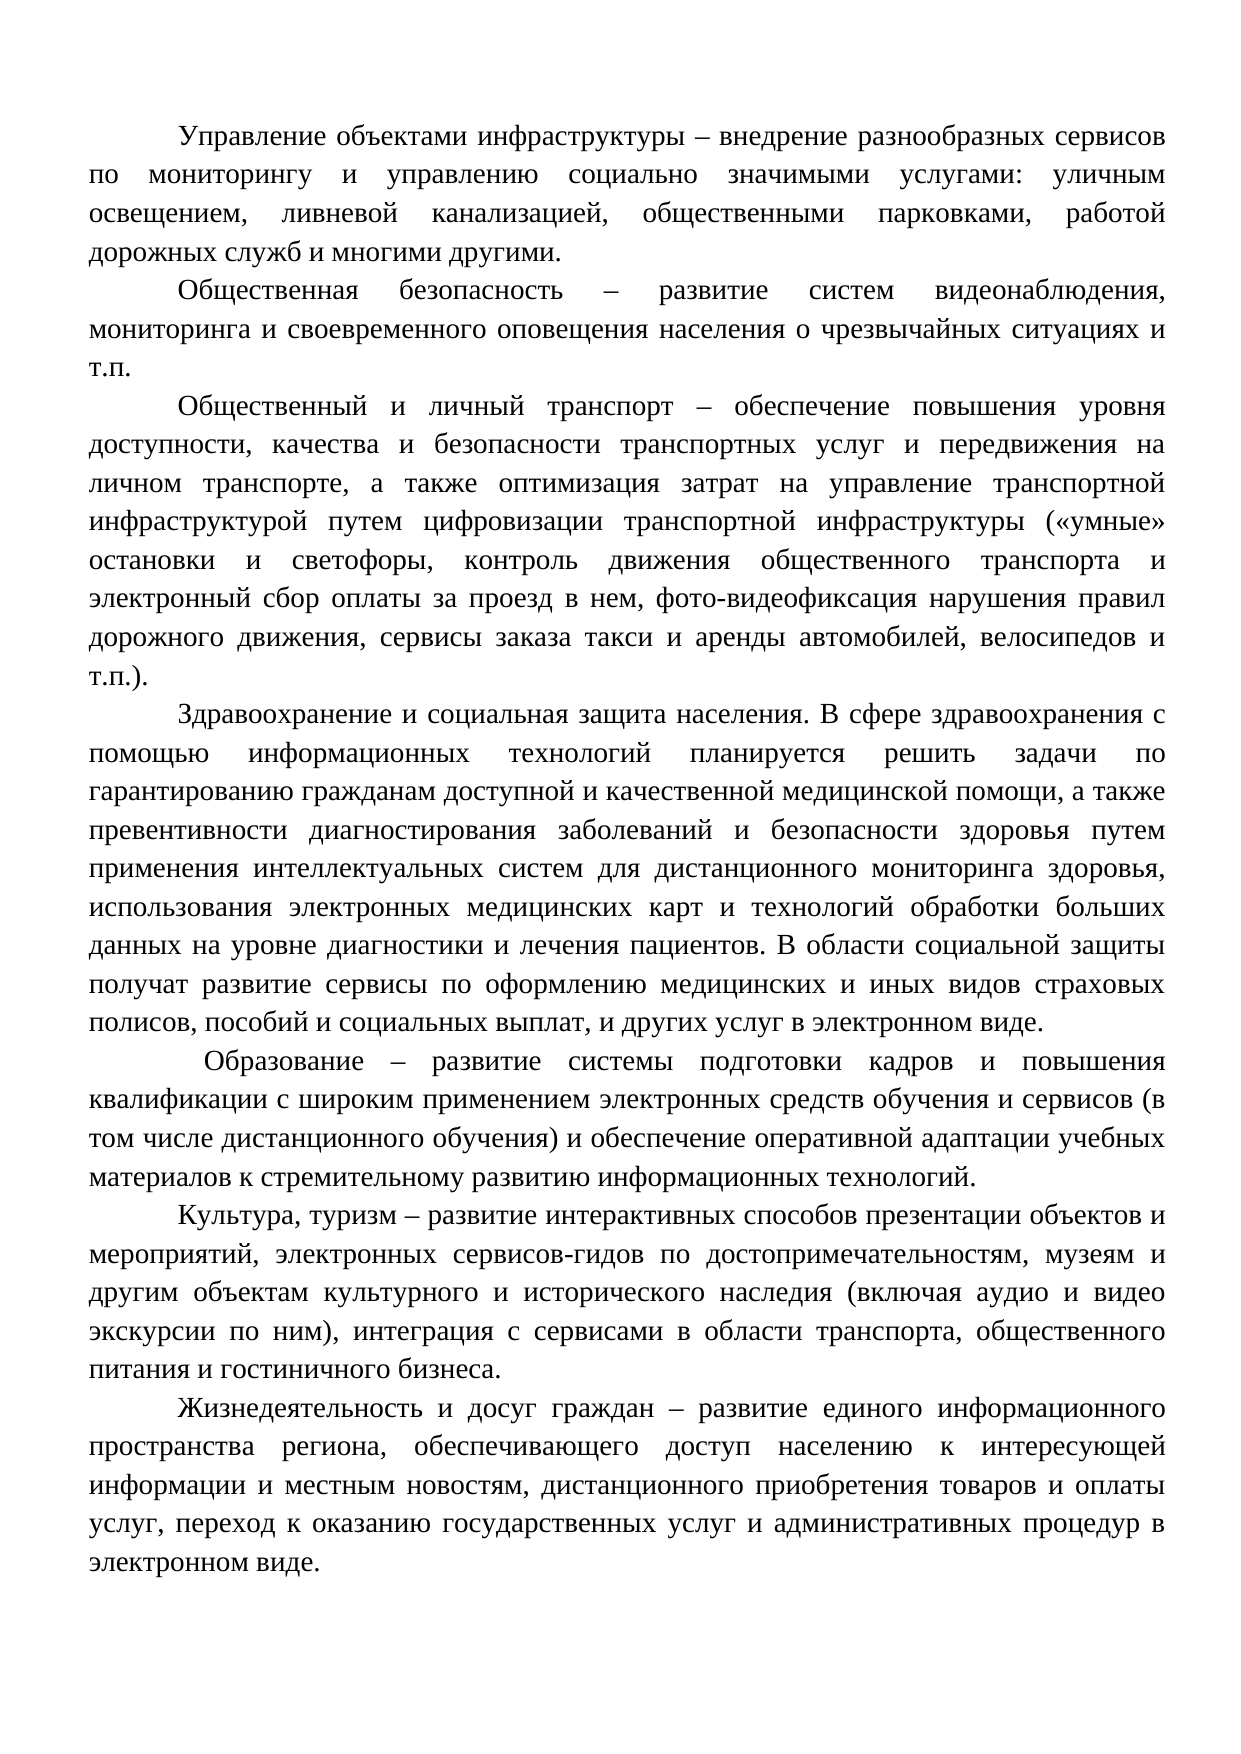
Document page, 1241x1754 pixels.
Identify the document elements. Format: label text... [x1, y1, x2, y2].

text Жизнедеятельность и досуг граждан – развитие единого информационного пространства региона, обеспечивающего доступ населению к интересующей информации и местным новостям, дистанционного приобретения товаров и оплаты услуг, переход к оказанию государственных услуг и административных процедур в электронном виде. [88, 1390, 1167, 1578]
text Управление объектами инфраструктуры – внедрение разнообразных сервисов по мониторингу и управлению социально значимыми услугами: уличным освещением, ливневой канализацией, общественными парковками, работой дорожных служб и многими другими. [88, 118, 1167, 267]
text Общественная безопасность – развитие систем видеонаблюдения, мониторинга и своевременного оповещения населения о чрезвычайных ситуациях и т.п. [88, 272, 1167, 383]
text Здравоохранение и социальная защита населения. В сфере здравоохранения с помощью информационных технологий планируется решить задачи по гарантированию гражданам доступной и качественной медицинской помощи, а также превентивности диагностирования заболеваний и безопасности здоровья путем применения интеллектуальных систем для дистанционного мониторинга здоровья, использования электронных медицинских карт и технологий обработки больших данных на уровне диагностики и лечения пациентов. В области социальной защиты получат развитие сервисы по оформлению медицинских и иных видов страховых полисов, пособий и социальных выплат, и других услуг в электронном виде. [88, 696, 1167, 1038]
text Культура, туризм – развитие интерактивных способов презентации объектов и мероприятий, электронных сервисов-гидов по достопримечательностям, музеям и другим объектам культурного и исторического наследия (включая аудио и видео экскурсии по ним), интеграция с сервисами в области транспорта, общественного питания и гостиничного бизнеса. [88, 1197, 1167, 1385]
text Образование – развитие системы подготовки кадров и повышения квалификации с широким применением электронных средств обучения и сервисов (в том числе дистанционного обучения) и обеспечение оперативной адаптации учебных материалов к стремительному развитию информационных технологий. [88, 1043, 1167, 1192]
text Общественный и личный транспорт – обеспечение повышения уровня доступности, качества и безопасности транспортных услуг и передвижения на личном транспорте, а также оптимизация затрат на управление транспортной инфраструктурой путем цифровизации транспортной инфраструктуры («умные» остановки и светофоры, контроль движения общественного транспорта и электронный сбор оплаты за проезд в нем, фото-видеофиксация нарушения правил дорожного движения, сервисы заказа такси и аренды автомобилей, велосипедов и т.п.). [88, 388, 1167, 691]
